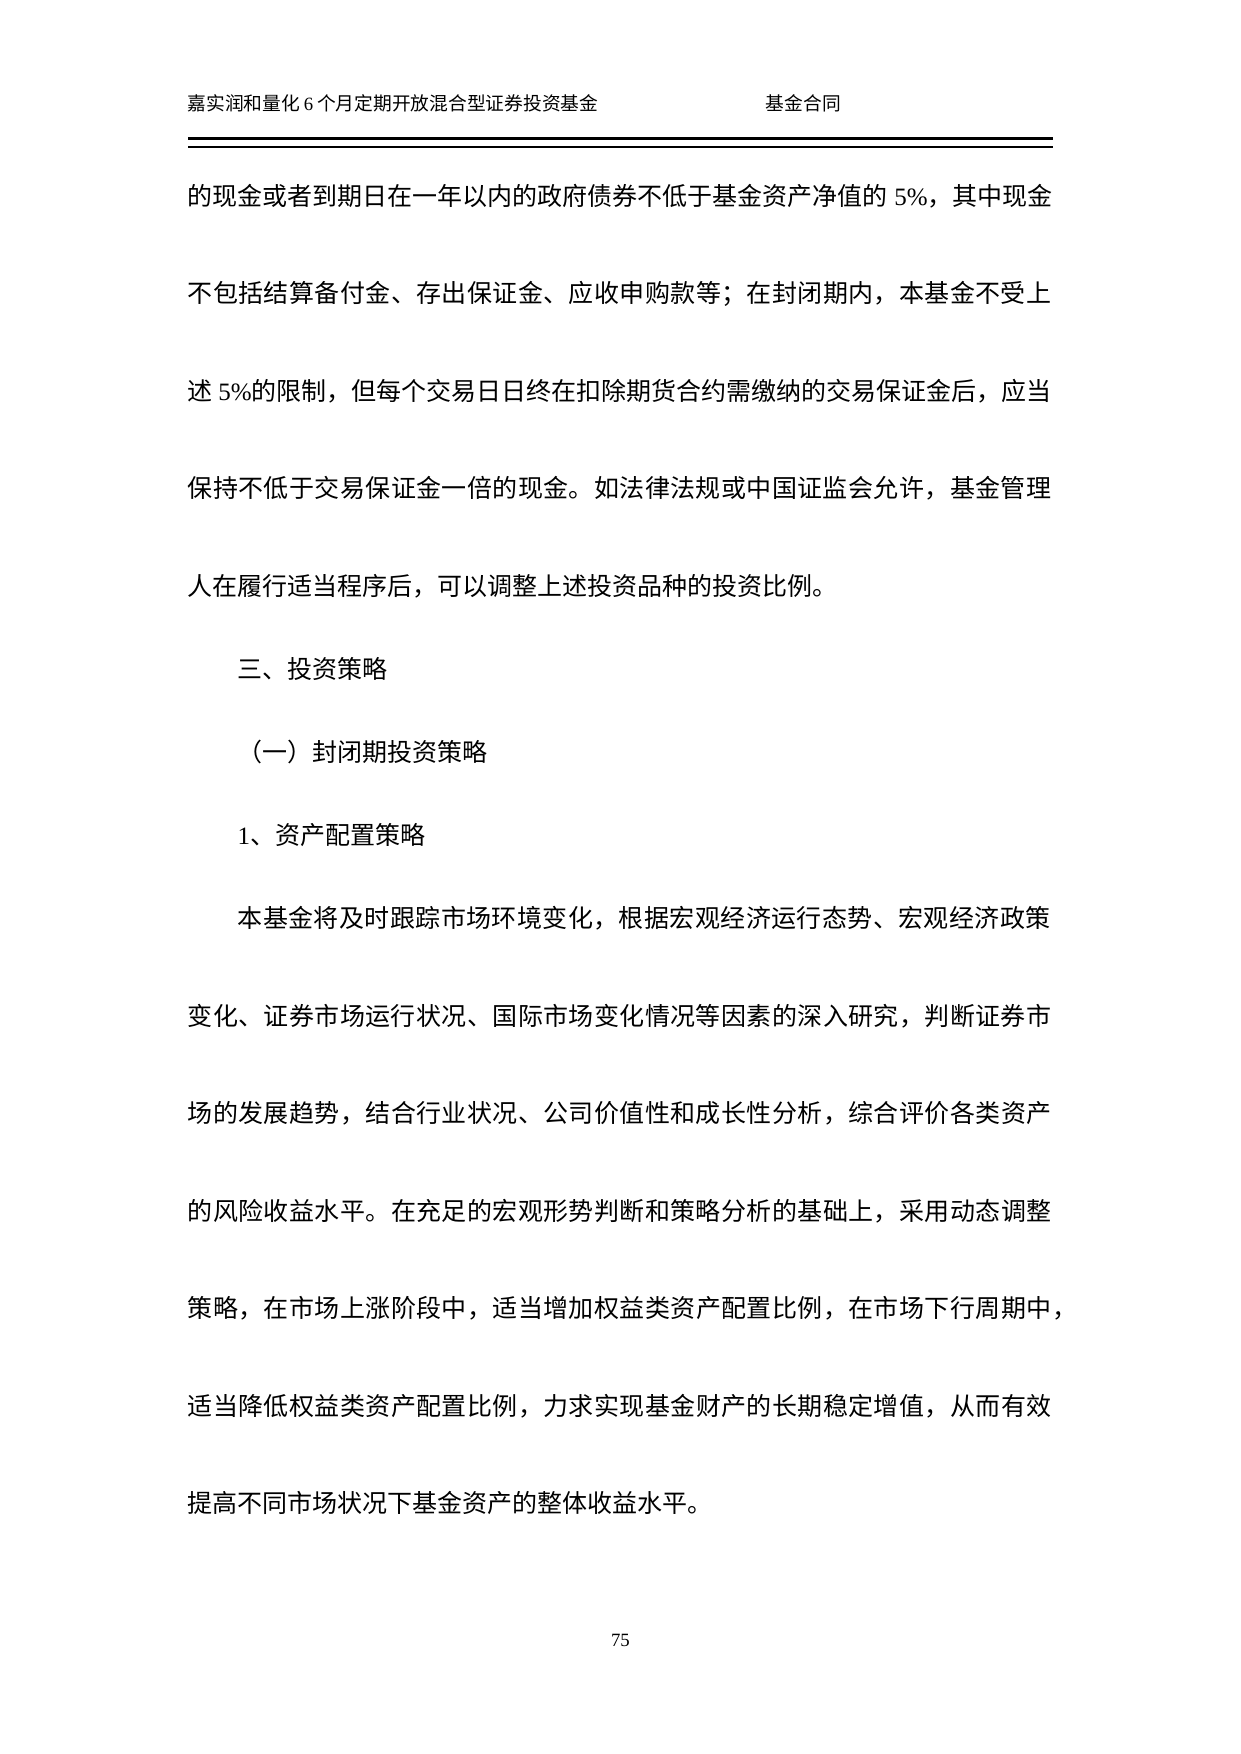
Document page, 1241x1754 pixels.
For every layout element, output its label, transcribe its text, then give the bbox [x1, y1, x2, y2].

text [187, 162, 1053, 617]
text 本基金将及时跟踪市场环境变化，根据宏观经济运行态势、宏观经济政策变化、证券市场运行状况、国际市场变化情况等因素的深入研究，判断证券市场的发展趋势，结合行业状况、公司价值性和成长性分析，综合评价各类资产的风险收益水平。在充足的宏观形势判断和策略分析的基础上，采用动态调整策略，在市场上涨阶段中，适当增加权益类资产配置比例，在市场下行周期中，适当降低权益类资产配置比例，力求实现基金财产的长期稳定增值，从而有效提高不同市场状况下基金资产的整体收益水平。 [187, 884, 1053, 1534]
text 三、投资策略 [187, 635, 1053, 700]
text 1、资产配置策略 [187, 801, 1053, 866]
text （一）封闭期投资策略 [187, 718, 1053, 783]
